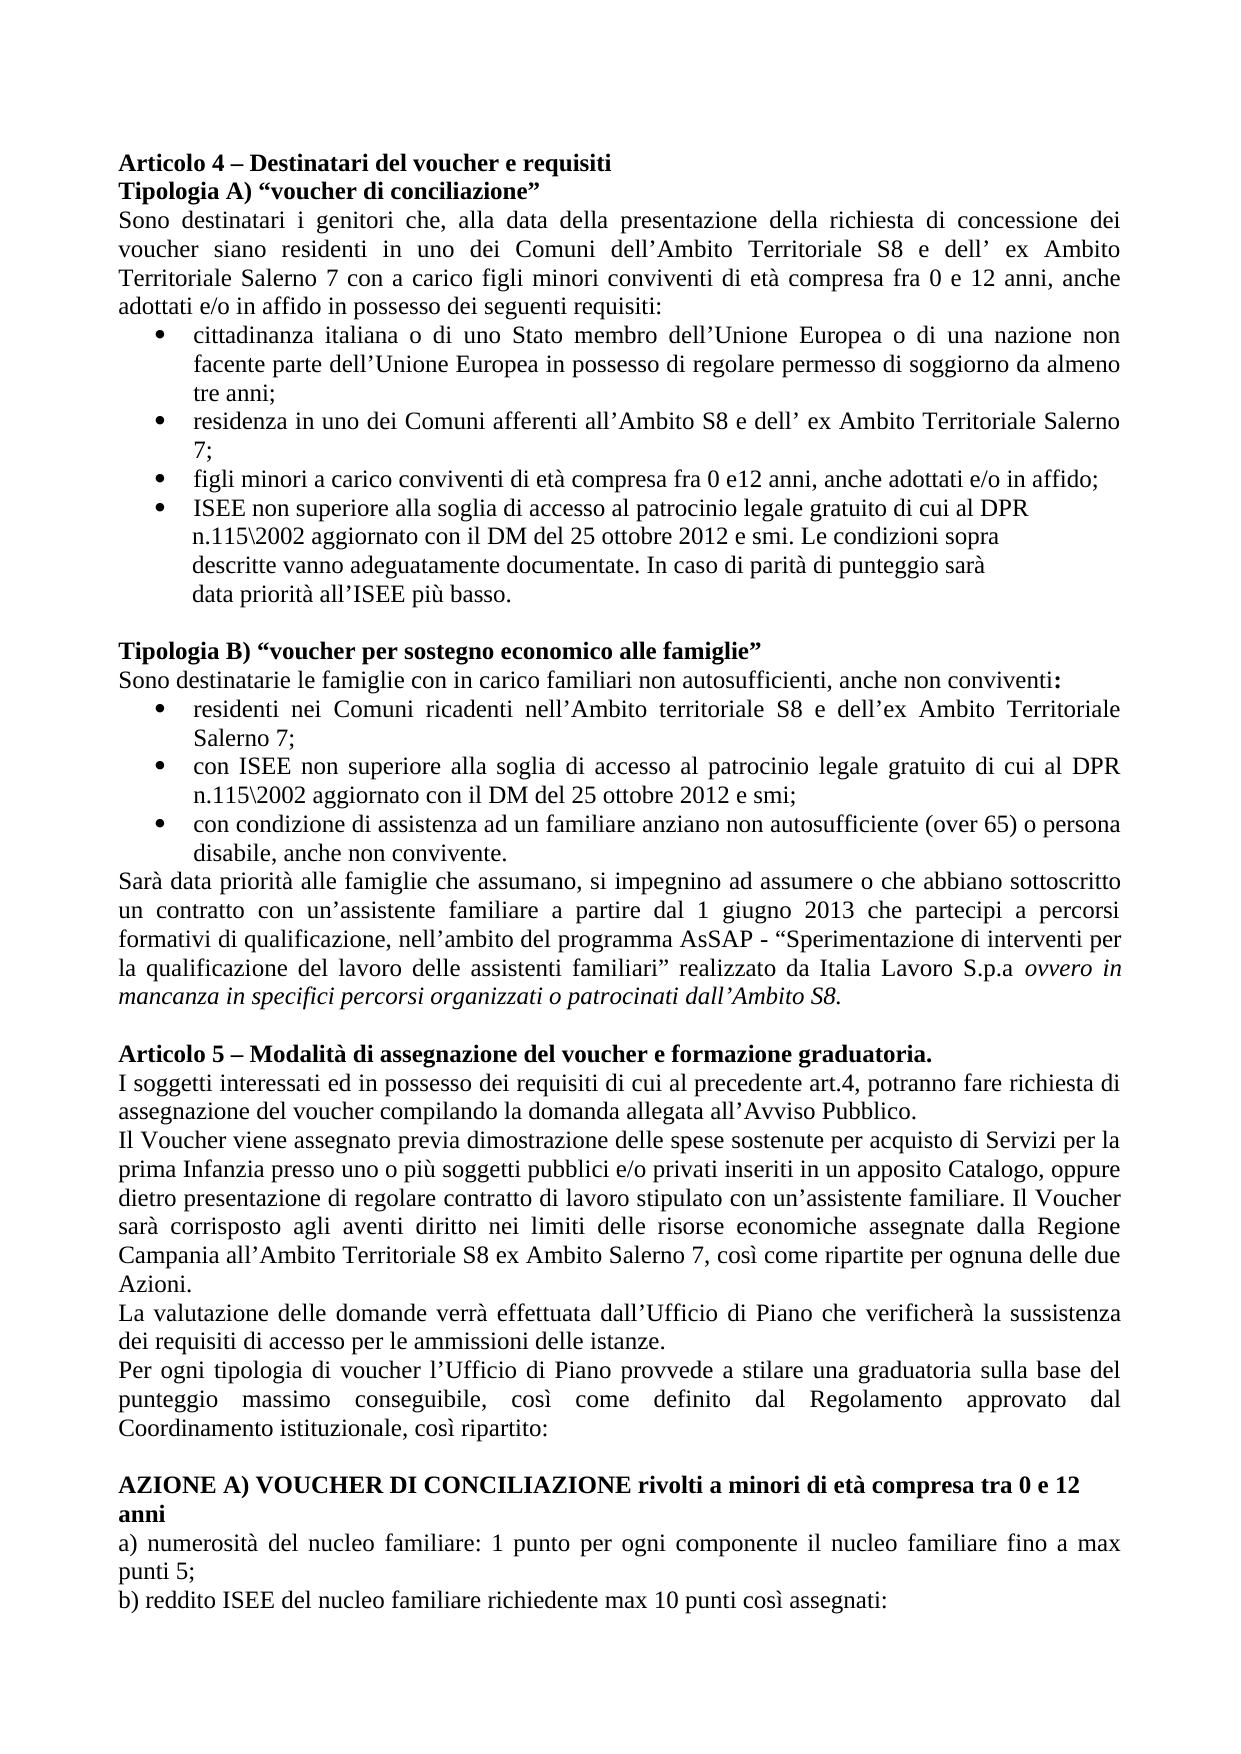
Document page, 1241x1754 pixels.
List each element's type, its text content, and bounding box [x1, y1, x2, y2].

text Sono destinatarie le famiglie con in carico familiari non autosufficienti, anche non conviventi: [118, 665, 1122, 694]
text Tipologia B) “voucher per sostegno economico alle famiglie” [118, 636, 1122, 665]
text b) reddito ISEE del nucleo familiare richiedente max 10 punti così assegnati: [118, 1585, 1122, 1614]
text Articolo 5 – Modalità di assegnazione del voucher e formazione graduatoria. [118, 1039, 1122, 1068]
text Il Voucher viene assegnato previa dimostrazione delle spese sostenute per acquisto di Servizi per la prima Infanzia presso uno o più soggetti pubblici e/o privati inseriti in un apposito Catalogo, oppure dietro presentazione di regolare contratto di lavoro stipulato con un’assistente familiare. Il Voucher sarà corrisposto agli aventi diritto nei limiti delle risorse economiche assegnate dalla Regione Campania all’Ambito Territoriale S8 ex Ambito Salerno 7, così come ripartite per ognuna delle due Azioni. [118, 1125, 1122, 1298]
text data priorità all’ISEE più basso. [118, 579, 1122, 608]
text La valutazione delle domande verrà effettuata dall’Ufficio di Piano che verificherà la sussistenza dei requisiti di accesso per le ammissioni delle istanze. [118, 1298, 1122, 1355]
list cittadinanza italiana o di uno Stato membro dell’Unione Europea o di una nazione non facente parte dell’Unione Europea in possesso di regolare permesso di soggiorno da almeno tre anni; [156, 320, 1122, 406]
text AZIONE A) VOUCHER DI CONCILIAZIONE rivolti a minori di età compresa tra 0 e 12 [118, 1470, 1122, 1499]
text a) numerosità del nucleo familiare: 1 punto per ogni componente il nucleo familiare fino a max punti 5; [118, 1528, 1122, 1585]
list ISEE non superiore alla soglia di accesso al patrocinio legale gratuito di cui al DPR [156, 493, 1122, 521]
text anni [118, 1499, 1122, 1528]
list figli minori a carico conviventi di età compresa fra 0 e12 anni, anche adottati e/o in affido; [156, 464, 1122, 493]
text Sono destinatari i genitori che, alla data della presentazione della richiesta di concessione dei voucher siano residenti in uno dei Comuni dell’Ambito Territoriale S8 e dell’ ex Ambito Territoriale Salerno 7 con a carico figli minori conviventi di età compresa fra 0 e 12 anni, anche adottati e/o in affido in possesso dei seguenti requisiti: [118, 205, 1122, 320]
list residenti nei Comuni ricadenti nell’Ambito territoriale S8 e dell’ex Ambito Territoriale Salerno 7; [156, 694, 1122, 751]
text Sarà data priorità alle famiglie che assumano, si impegnino ad assumere o che abbiano sottoscritto un contratto con un’assistente familiare a partire dal 1 giugno 2013 che partecipi a percorsi formativi di qualificazione, nell’ambito del programma AsSAP - “Sperimentazione di interventi per la qualificazione del lavoro delle assistenti familiari” realizzato da Italia Lavoro S.p.a ovvero in mancanza in specifici percorsi organizzati o patrocinati dall’Ambito S8. [118, 866, 1122, 1010]
text I soggetti interessati ed in possesso dei requisiti di cui al precedente art.4, potranno fare richiesta di assegnazione del voucher compilando la domanda allegata all’Avviso Pubblico. [118, 1068, 1122, 1125]
text n.115\2002 aggiornato con il DM del 25 ottobre 2012 e smi. Le condizioni sopra [118, 521, 1122, 550]
list con ISEE non superiore alla soglia di accesso al patrocinio legale gratuito di cui al DPR n.115\2002 aggiornato con il DM del 25 ottobre 2012 e smi; [156, 751, 1122, 809]
text Tipologia A) “voucher di conciliazione” [118, 176, 1122, 205]
text descritte vanno adeguatamente documentate. In caso di parità di punteggio sarà [118, 550, 1122, 579]
list residenza in uno dei Comuni afferenti all’Ambito S8 e dell’ ex Ambito Territoriale Salerno 7; [156, 406, 1122, 464]
list con condizione di assistenza ad un familiare anziano non autosufficiente (over 65) o persona disabile, anche non convivente. [156, 809, 1122, 866]
text Articolo 4 – Destinatari del voucher e requisiti [118, 148, 1122, 176]
text Per ogni tipologia di voucher l’Ufficio di Piano provvede a stilare una graduatoria sulla base del punteggio massimo conseguibile, così come definito dal Regolamento approvato dal Coordinamento istituzionale, così ripartito: [118, 1355, 1122, 1441]
